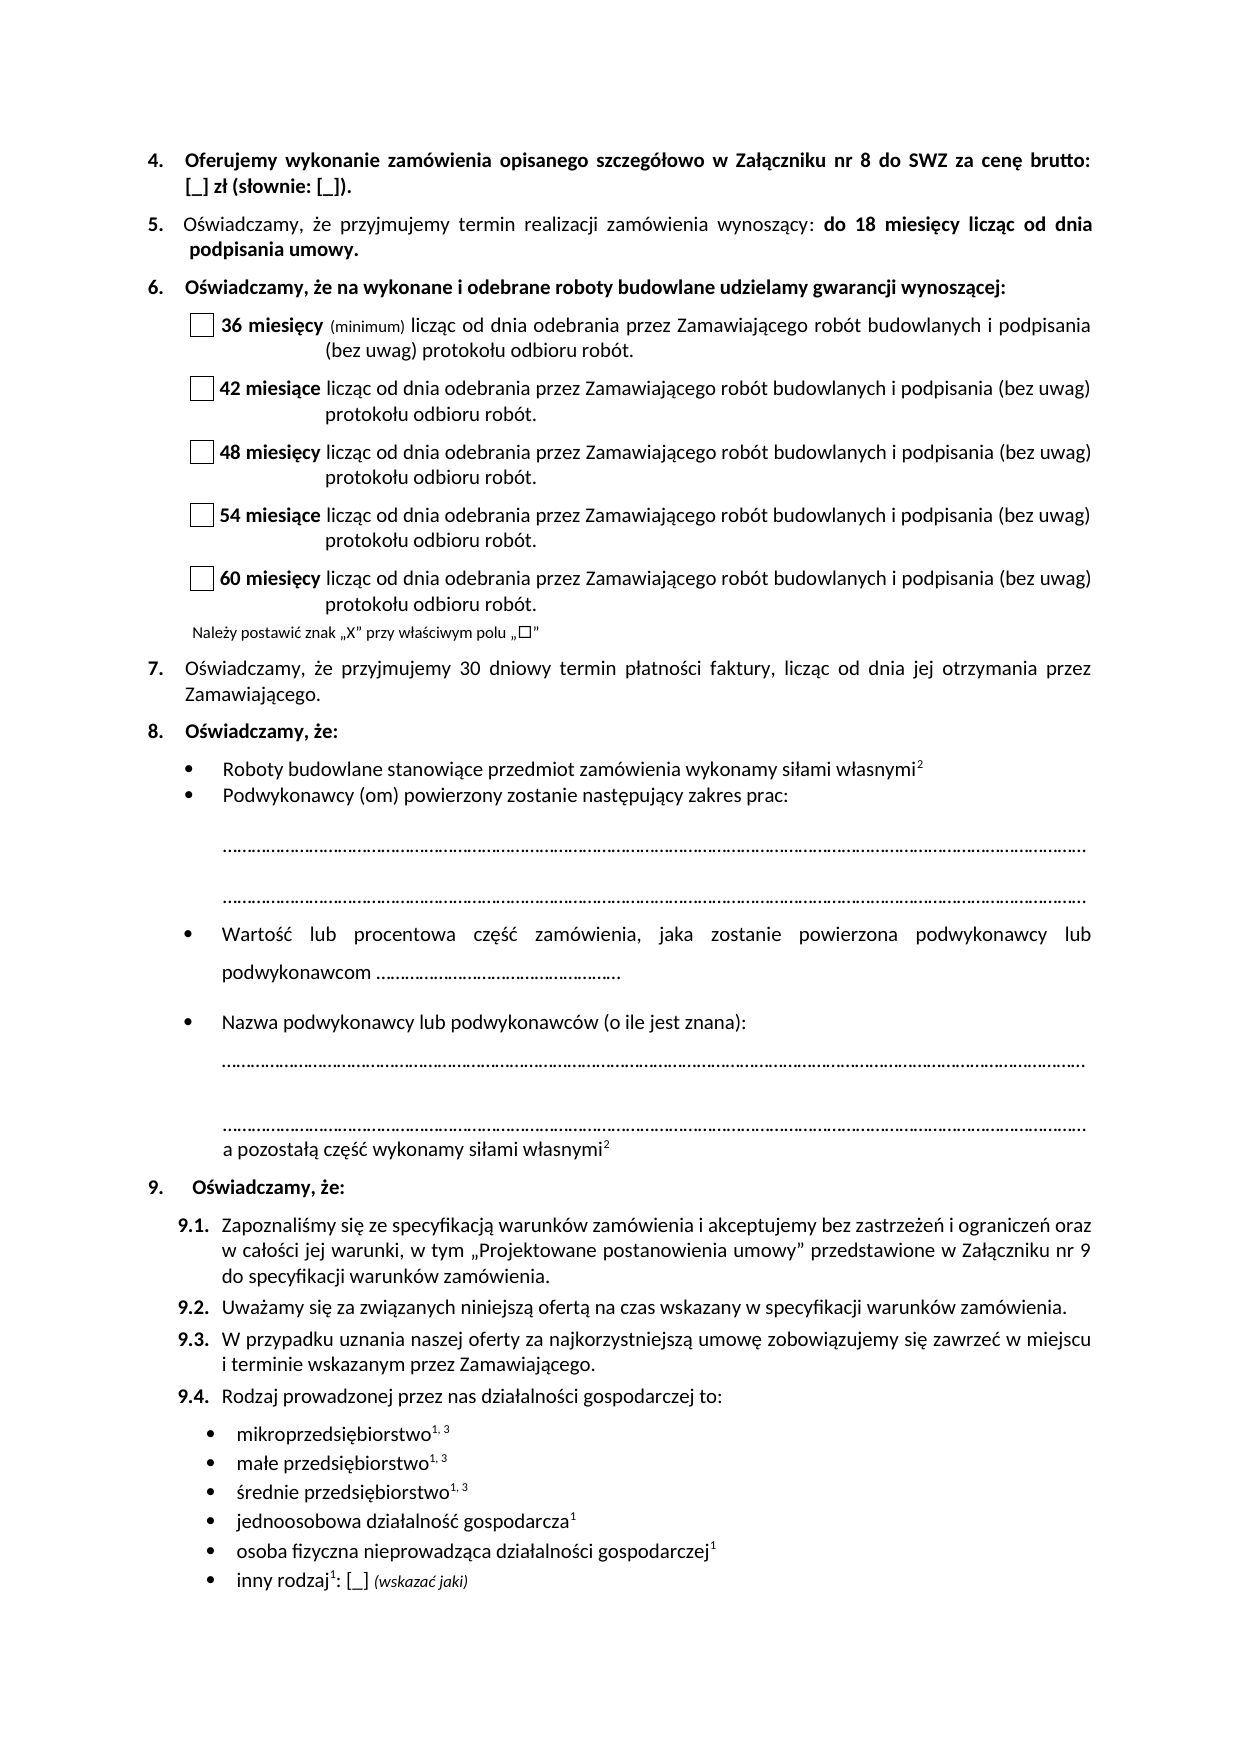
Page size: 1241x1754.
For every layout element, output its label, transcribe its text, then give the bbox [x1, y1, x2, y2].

subtitle Rodzaj prowadzonej przez nas działalności gospodarczej to: [177, 1452, 1093, 1477]
subtitle Oświadczamy, że: [148, 1174, 1093, 1199]
subtitle Oferujemy wykonanie zamówienia opisanego szczegółowo w Załączniku nr 8 do SWZ za cenę brutto: [_] zł (słownie: [_]). [148, 148, 1093, 198]
list średnie przedsiębiorstwo1, 3 [207, 1548, 1093, 1574]
text Należy postawić znak „X” przy właściwym polu „” [192, 623, 1093, 643]
list jednoosobowa działalność gospodarcza1 [207, 1577, 1093, 1603]
subtitle Oświadczamy, że przyjmujemy termin realizacji zamówienia wynoszący: do 18 miesięcy licząc od dnia podpisania umowy. [148, 211, 1093, 262]
subtitle Oświadczamy, że na wykonane i odebrane roboty budowlane udzielamy gwarancji wynoszącej: [148, 274, 1093, 300]
subtitle W przypadku uznania naszej oferty za najkorzystniejszą umowę zobowiązujemy się zawrzeć w miejscu i terminie wskazanym przez Zamawiającego. [177, 1372, 1093, 1423]
subtitle Uważamy się za związanych niniejszą ofertą na czas wskazany w specyfikacji warunków zamówienia. [177, 1317, 1093, 1343]
list Nazwa podwykonawcy lub podwykonawców (o ile jest znana): [184, 1009, 1093, 1035]
subtitle 54 miesiące licząc od dnia odebrania przez Zamawiającego robót budowlanych i podpisania (bez uwag) protokołu odbioru robót. [189, 502, 1093, 553]
text ……………………………………………………………………………………………………………………………………………………………… [223, 883, 1093, 908]
list Roboty budowlane stanowiące przedmiot zamówienia wykonamy siłami własnymi2 [185, 757, 1093, 782]
text ……………………………………………………………………………………………………………………………………………………………… [223, 1111, 1093, 1136]
list Podwykonawcy (om) powierzony zostanie następujący zakres prac: [185, 782, 1093, 807]
subtitle Oświadczamy, że: [148, 719, 1093, 744]
list Wartość lub procentowa część zamówienia, jaka zostanie powierzona podwykonawcy lub podwykonawcom …………………………………………… [184, 921, 1093, 984]
subtitle 48 miesięcy licząc od dnia odebrania przez Zamawiającego robót budowlanych i podpisania (bez uwag) protokołu odbioru robót. [189, 439, 1093, 490]
subtitle 36 miesięcy (minimum) licząc od dnia odebrania przez Zamawiającego robót budowlanych i podpisania (bez uwag) protokołu odbioru robót. [189, 312, 1093, 363]
subtitle 42 miesiące licząc od dnia odebrania przez Zamawiającego robót budowlanych i podpisania (bez uwag) protokołu odbioru robót. [189, 376, 1093, 426]
text ……………………………………………………………………………………………………………………………………………………………… [223, 832, 1093, 858]
list małe przedsiębiorstwo1, 3 [207, 1519, 1093, 1544]
subtitle Oświadczamy, że przyjmujemy 30 dniowy termin płatności faktury, licząc od dnia jej otrzymania przez Zamawiającego. [148, 655, 1093, 706]
text a pozostałą część wykonamy siłami własnymi2 [223, 1136, 1093, 1162]
list mikroprzedsiębiorstwo1, 3 [207, 1490, 1093, 1515]
subtitle 60 miesięcy licząc od dnia odebrania przez Zamawiającego robót budowlanych i podpisania (bez uwag) protokołu odbioru robót. [189, 566, 1093, 616]
subtitle Zapoznaliśmy się ze specyfikacją warunków zamówienia i akceptujemy bez zastrzeżeń i ograniczeń oraz w całości jej warunki, w tym „Projektowane postanowienia umowy” przedstawione w Załączniku nr 9 do specyfikacji warunków zamówienia. [177, 1212, 1093, 1288]
text ……………………………………………………………………………………………………………………………………………………………… [222, 1048, 1093, 1073]
